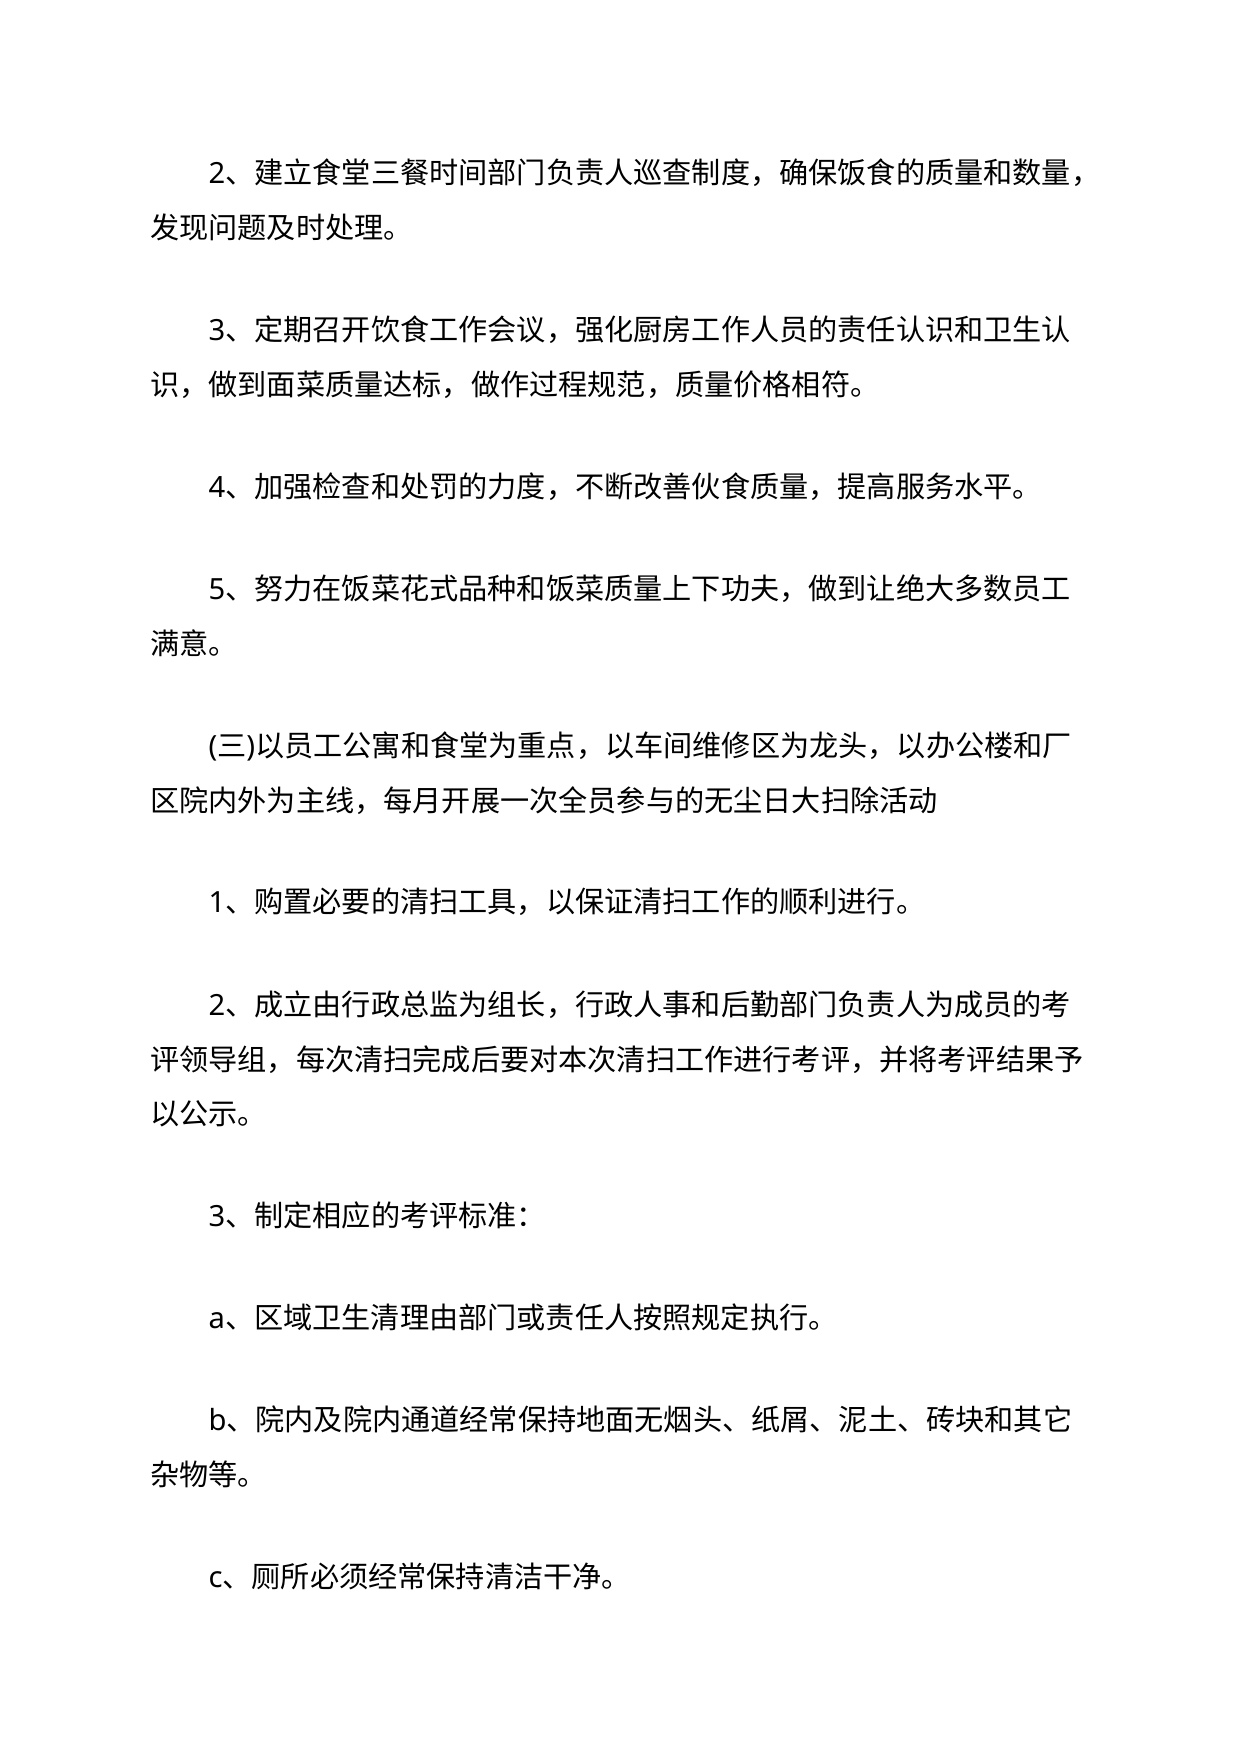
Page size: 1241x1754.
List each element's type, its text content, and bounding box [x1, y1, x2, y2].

text 2、建立食堂三餐时间部门负责人巡查制度，确保饭食的质量和数量，发现问题及时处理。 [150, 150, 1090, 247]
text 4、加强检查和处罚的力度，不断改善伙食质量，提高服务水平。 [150, 463, 1090, 506]
text 3、制定相应的考评标准： [150, 1193, 1090, 1235]
text c、厕所必须经常保持清洁干净。 [150, 1553, 1090, 1596]
text a、区域卫生清理由部门或责任人按照规定执行。 [150, 1295, 1090, 1337]
text 2、成立由行政总监为组长，行政人事和后勤部门负责人为成员的考评领导组，每次清扫完成后要对本次清扫工作进行考评，并将考评结果予以公示。 [150, 981, 1090, 1133]
text 1、购置必要的清扫工具，以保证清扫工作的顺利进行。 [150, 879, 1090, 921]
text (三)以员工公寓和食堂为重点，以车间维修区为龙头，以办公楼和厂区院内外为主线，每月开展一次全员参与的无尘日大扫除活动 [150, 722, 1090, 819]
text 3、定期召开饮食工作会议，强化厨房工作人员的责任认识和卫生认识，做到面菜质量达标，做作过程规范，质量价格相符。 [150, 307, 1090, 404]
text 5、努力在饭菜花式品种和饭菜质量上下功夫，做到让绝大多数员工满意。 [150, 566, 1090, 663]
text b、院内及院内通道经常保持地面无烟头、纸屑、泥土、砖块和其它杂物等。 [150, 1397, 1090, 1494]
